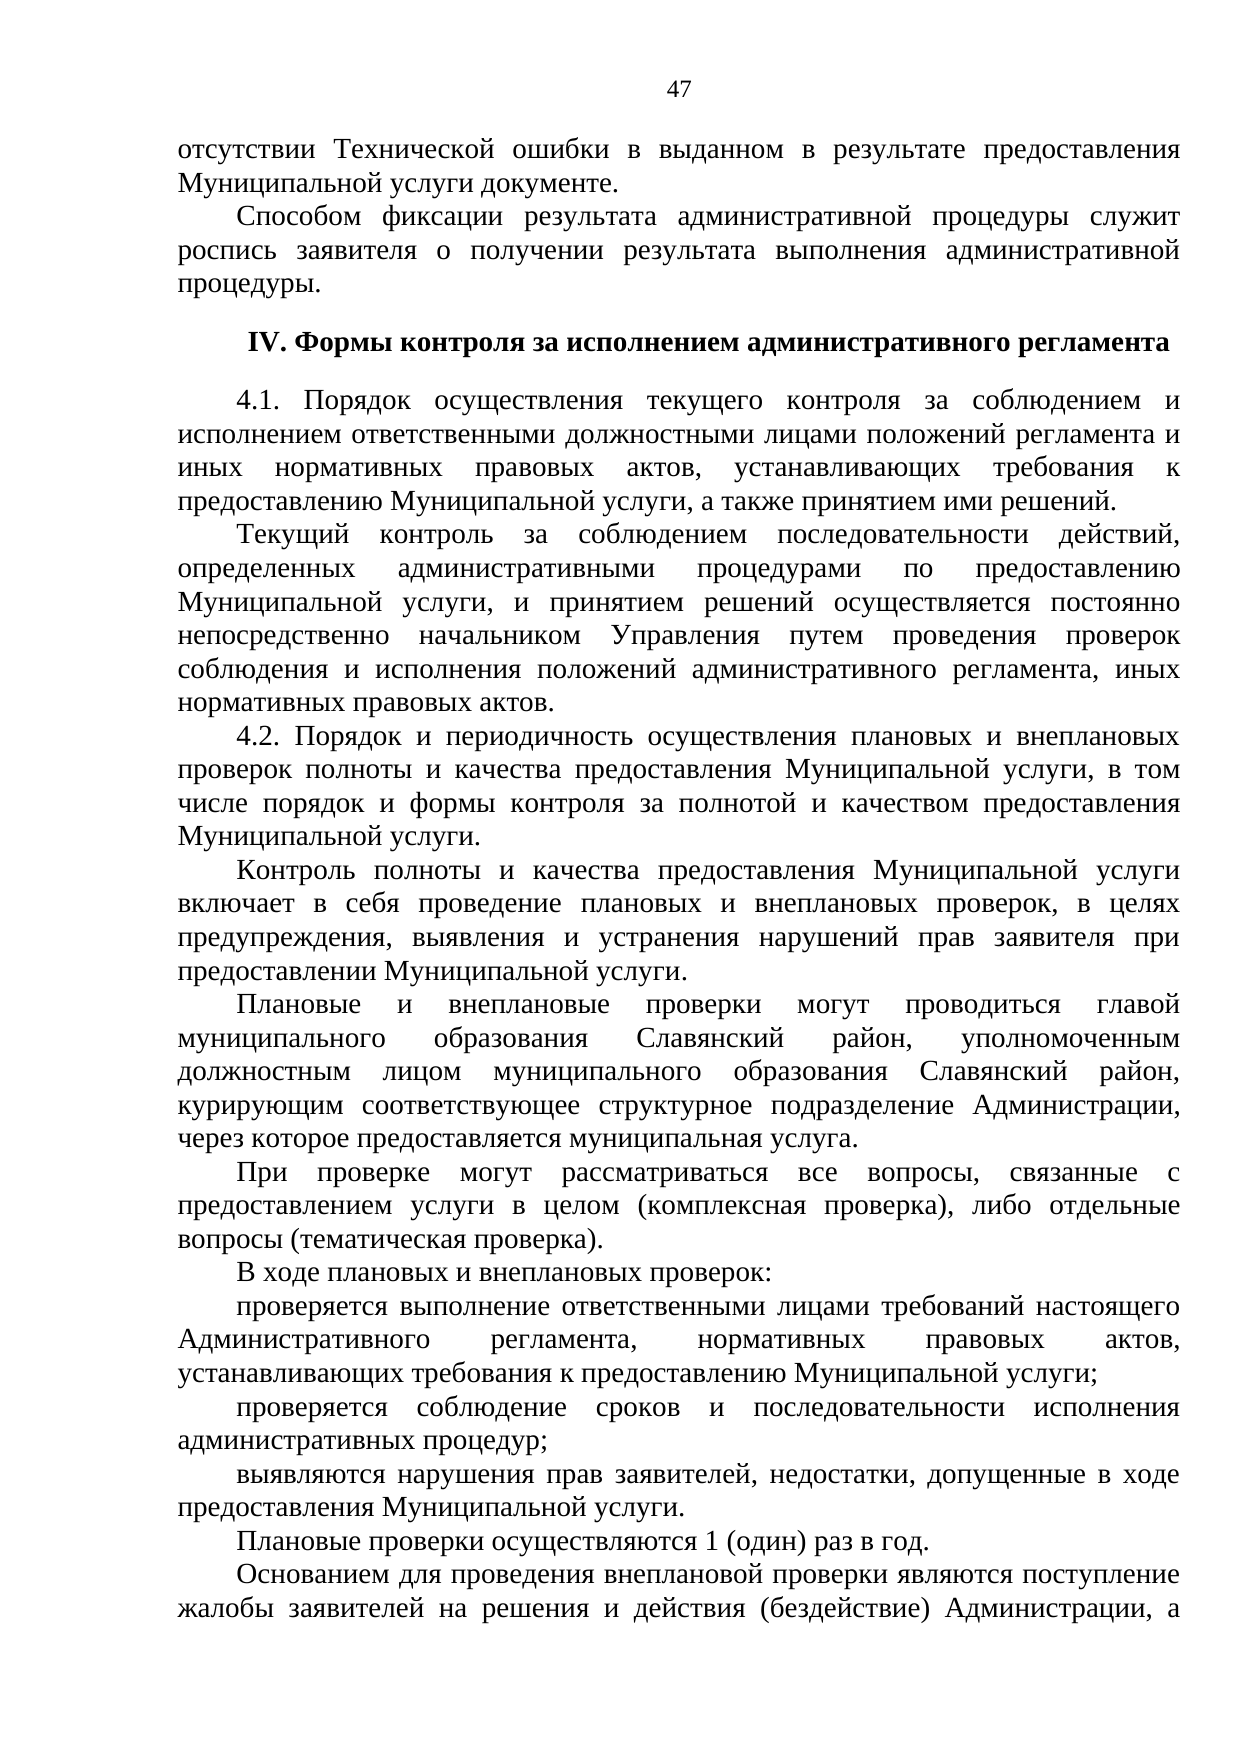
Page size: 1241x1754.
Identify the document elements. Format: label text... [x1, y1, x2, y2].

subtitle IV. Формы контроля за исполнением административного регламента [236, 324, 1181, 357]
text Плановые проверки осуществляются 1 (один) раз в год. [177, 1523, 1181, 1556]
text проверяется выполнение ответственными лицами требований настоящего Административного регламента, нормативных правовых актов, устанавливающих требования к предоставлению Муниципальной услуги; [177, 1288, 1181, 1389]
text Плановые и внеплановые проверки могут проводиться главой муниципального образования Славянский район, уполномоченным должностным лицом муниципального образования Славянский район, курирующим соответствующее структурное подразделение Администрации, через которое предоставляется муниципальная услуга. [177, 986, 1181, 1154]
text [177, 1556, 1181, 1623]
text 4.1. Порядок осуществления текущего контроля за соблюдением и исполнением ответственными должностными лицами положений регламента и иных нормативных правовых актов, устанавливающих требования к предоставлению Муниципальной услуги, а также принятием ими решений. [177, 382, 1181, 517]
text проверяется соблюдение сроков и последовательности исполнения административных процедур; [177, 1389, 1181, 1456]
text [177, 131, 1181, 198]
text Текущий контроль за соблюдением последовательности действий, определенных административными процедурами по предоставлению Муниципальной услуги, и принятием решений осуществляется постоянно непосредственно начальником Управления путем проведения проверок соблюдения и исполнения положений административного регламента, иных нормативных правовых актов. [177, 517, 1181, 718]
text При проверке могут рассматриваться все вопросы, связанные с предоставлением услуги в целом (комплексная проверка), либо отдельные вопросы (тематическая проверка). [177, 1154, 1181, 1254]
text Контроль полноты и качества предоставления Муниципальной услуги включает в себя проведение плановых и внеплановых проверок, в целях предупреждения, выявления и устранения нарушений прав заявителя при предоставлении Муниципальной услуги. [177, 852, 1181, 986]
text В ходе плановых и внеплановых проверок: [177, 1254, 1181, 1288]
text выявляются нарушения прав заявителей, недостатки, допущенные в ходе предоставления Муниципальной услуги. [177, 1456, 1181, 1523]
text 4.2. Порядок и периодичность осуществления плановых и внеплановых проверок полноты и качества предоставления Муниципальной услуги, в том числе порядок и формы контроля за полнотой и качеством предоставления Муниципальной услуги. [177, 718, 1181, 852]
text Способом фиксации результата административной процедуры служит роспись заявителя о получении результата выполнения административной процедуры. [177, 198, 1181, 299]
